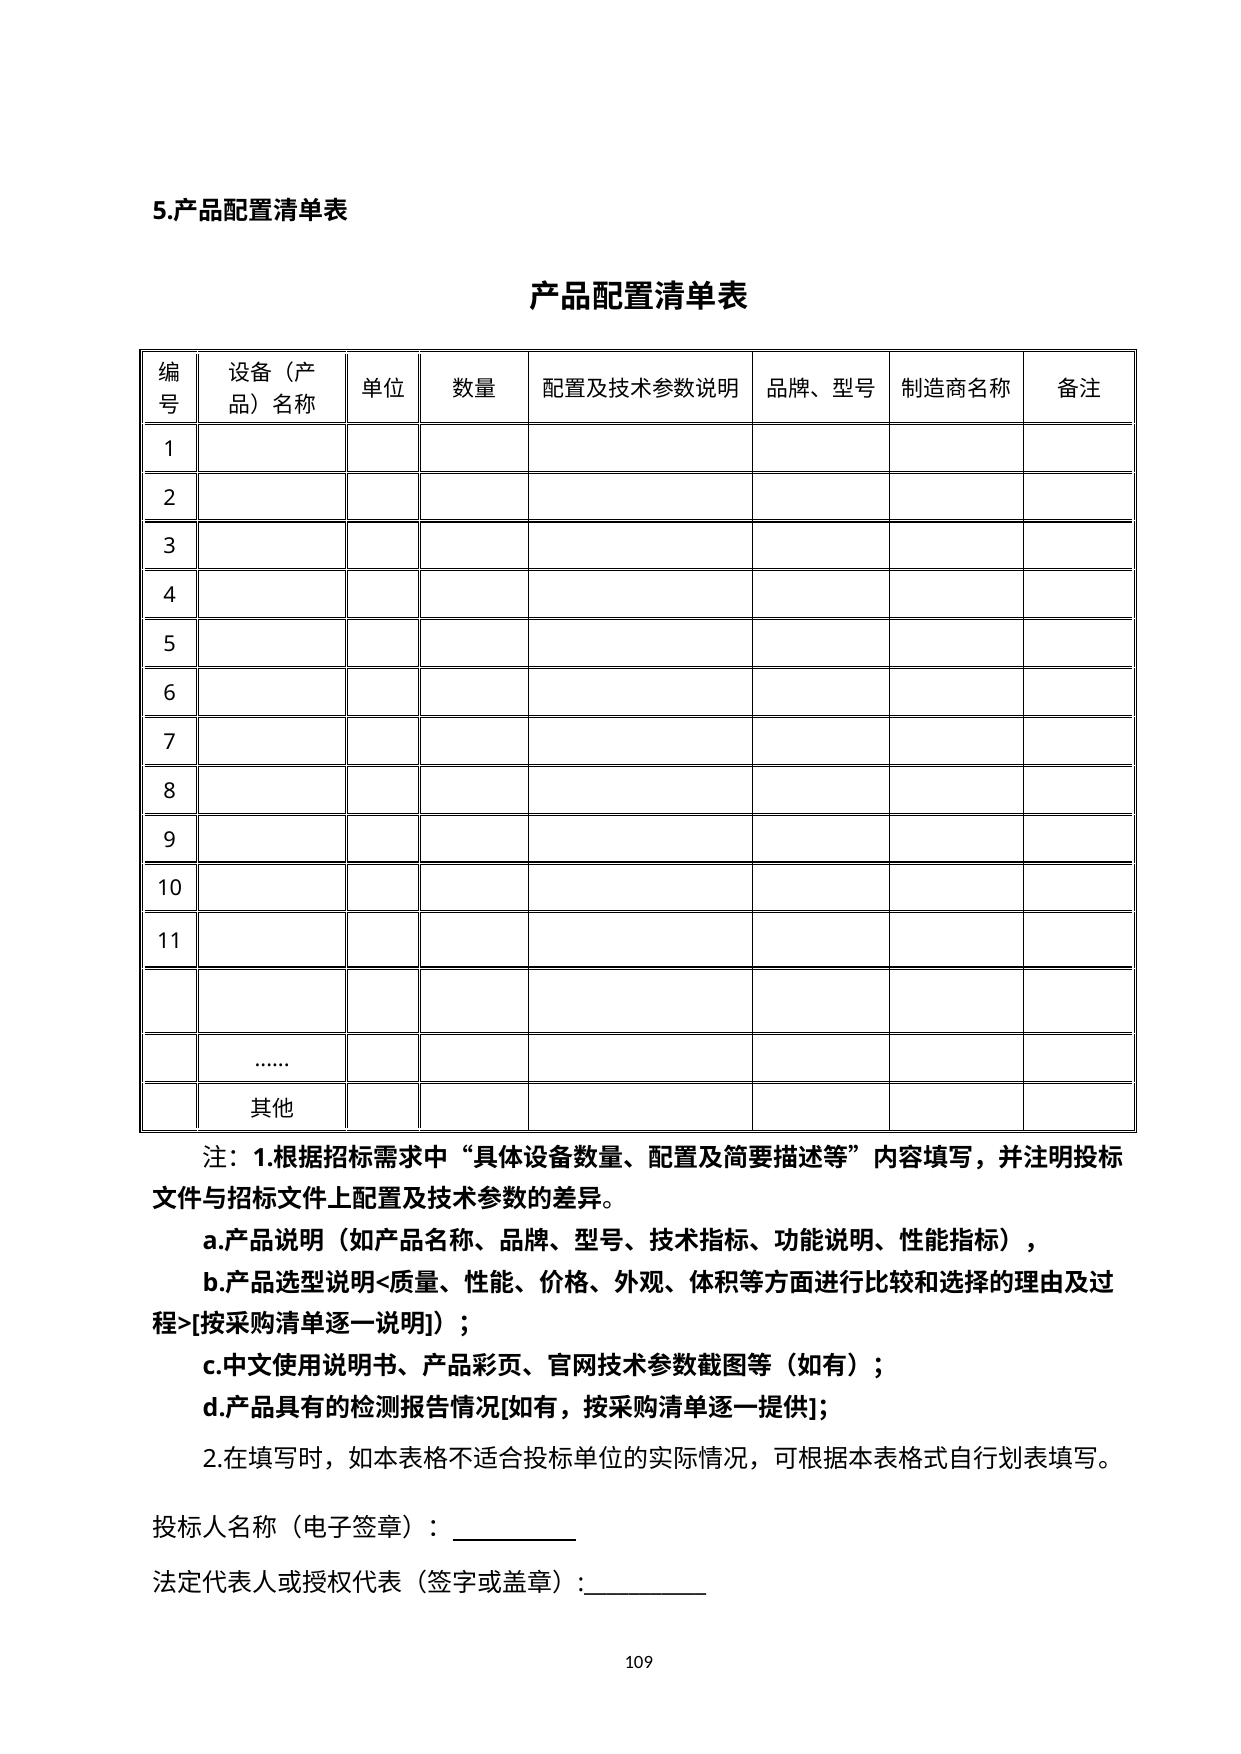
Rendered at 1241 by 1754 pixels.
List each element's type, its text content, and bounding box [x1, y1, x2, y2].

table_cell [1024, 422, 1134, 471]
table_cell [421, 474, 528, 519]
text c.中文使用说明书、产品彩页、官网技术参数截图等（如有）； [152, 1341, 1125, 1383]
table_cell [421, 523, 528, 568]
table_header 单位 [346, 350, 420, 422]
table_cell [529, 1084, 752, 1130]
table_cell [1024, 813, 1134, 861]
table_cell [199, 865, 345, 910]
table_cell [348, 1035, 418, 1081]
table_cell 3 [141, 519, 198, 568]
table_cell [890, 1035, 1023, 1081]
table_cell 其他 [198, 1084, 346, 1130]
table_cell [421, 620, 528, 666]
table_cell [753, 523, 889, 568]
table_cell [529, 425, 752, 471]
table_cell [890, 767, 1023, 812]
table_cell [421, 767, 528, 812]
table_header 制造商名称 [890, 352, 1023, 422]
text 2.在填写时，如本表格不适合投标单位的实际情况，可根据本表格式自行划表填写。 [152, 1424, 1125, 1489]
table_cell [529, 523, 752, 568]
table_cell [753, 1035, 889, 1081]
table_cell [346, 1081, 420, 1130]
table_cell [890, 718, 1023, 764]
table_cell [420, 1084, 528, 1130]
text 注：1.根据招标需求中“具体设备数量、配置及简要描述等”内容填写，并注明投标文件与招标文件上配置及技术参数的差异。 [152, 1133, 1125, 1216]
table_cell [143, 966, 196, 1032]
text 5.产品配置清单表 [152, 190, 1125, 227]
table_cell [1024, 715, 1134, 764]
table_cell [529, 816, 752, 861]
table_cell [753, 865, 889, 910]
table_cell 11 [141, 910, 198, 966]
table_cell 9 [143, 813, 196, 861]
table_cell [348, 669, 418, 715]
table_cell [143, 1081, 198, 1130]
table_cell [1024, 568, 1136, 617]
table_cell [199, 425, 345, 471]
table_cell [529, 913, 752, 966]
table_cell [199, 523, 345, 568]
table_cell 6 [141, 666, 198, 715]
table_cell [348, 474, 418, 519]
table_cell [199, 970, 345, 1032]
table_cell [890, 571, 1023, 617]
table_cell [199, 767, 345, 812]
table_cell [199, 718, 345, 764]
text b.产品选型说明<质量、性能、价格、外观、体积等方面进行比较和选择的理由及过程>[按采购清单逐一说明]）； [152, 1258, 1125, 1341]
table_cell [348, 913, 418, 966]
table_cell [1024, 861, 1134, 910]
table_cell [529, 767, 752, 812]
table_cell [753, 718, 889, 764]
table_cell [753, 425, 889, 471]
text a.产品说明（如产品名称、品牌、型号、技术指标、功能说明、性能指标）， [152, 1216, 1125, 1258]
table_cell [421, 1035, 528, 1081]
table_cell [529, 669, 752, 715]
table_cell [421, 816, 528, 861]
text 投标人名称（电子签章）： [152, 1508, 1125, 1544]
table_cell [199, 816, 345, 861]
table_cell [199, 913, 345, 966]
table_cell 10 [143, 861, 196, 910]
table_cell 4 [141, 568, 198, 617]
table_cell [529, 865, 752, 910]
table_cell [421, 718, 528, 764]
table_header 数量 [420, 352, 528, 422]
table_header 品牌、型号 [753, 352, 889, 422]
table_cell 8 [143, 764, 196, 812]
table_cell ...... [199, 1035, 345, 1081]
table_cell [348, 718, 418, 764]
table_cell [753, 474, 889, 519]
table_cell [1024, 471, 1134, 519]
table_cell [348, 767, 418, 812]
table_cell [890, 913, 1023, 966]
table_cell [141, 1032, 198, 1081]
table_cell 5 [141, 617, 198, 666]
table_cell [753, 816, 889, 861]
table_cell [1024, 519, 1136, 568]
table_cell [890, 620, 1023, 666]
table_cell [1024, 617, 1136, 666]
table_cell [753, 767, 889, 812]
table_cell [529, 1035, 752, 1081]
table_cell [890, 669, 1023, 715]
table_header 备注 [1024, 352, 1134, 422]
table_cell [753, 913, 889, 966]
table_header 编号 [143, 350, 198, 422]
table_cell 2 [143, 471, 196, 519]
table_cell [348, 571, 418, 617]
table_cell [421, 669, 528, 715]
table_cell [1024, 966, 1134, 1032]
table_cell [1024, 1081, 1134, 1130]
text d.产品具有的检测报告情况[如有，按采购清单逐一提供]； [152, 1383, 1125, 1424]
table_cell [1024, 764, 1134, 812]
table_cell [348, 816, 418, 861]
table_cell [421, 970, 528, 1032]
table_cell [348, 425, 418, 471]
text 法定代表人或授权代表（签字或盖章）:___________ [152, 1562, 1125, 1598]
table_cell [890, 425, 1023, 471]
table_cell [348, 523, 418, 568]
table_header 设备（产品）名称 [198, 352, 346, 422]
table_cell [890, 474, 1023, 519]
table_cell [421, 571, 528, 617]
table_cell [753, 970, 889, 1032]
table_cell [529, 571, 752, 617]
table_cell [753, 571, 889, 617]
table_cell [529, 970, 752, 1032]
table_cell [199, 669, 345, 715]
table_cell [199, 474, 345, 519]
table_cell [529, 620, 752, 666]
table_cell [890, 816, 1023, 861]
table_cell [199, 620, 345, 666]
table_header 配置及技术参数说明 [529, 352, 752, 422]
table_cell [348, 620, 418, 666]
table_cell [890, 1084, 1023, 1130]
table_cell [199, 571, 345, 617]
table_cell [529, 718, 752, 764]
text 产品配置清单表 [152, 261, 1125, 326]
table_cell [529, 474, 752, 519]
table_cell [1024, 910, 1136, 966]
table_cell [753, 620, 889, 666]
table_cell [753, 669, 889, 715]
table_cell [890, 865, 1023, 910]
table_cell [421, 425, 528, 471]
table_cell [421, 865, 528, 910]
table_cell [753, 1084, 889, 1130]
table_cell [421, 913, 528, 966]
table_cell 7 [143, 715, 196, 764]
table_cell [348, 865, 418, 910]
table_cell [890, 523, 1023, 568]
table_cell [1024, 666, 1136, 715]
table_cell [1024, 1032, 1136, 1081]
table_cell 1 [143, 422, 196, 471]
table_cell [890, 970, 1023, 1032]
table_cell [348, 970, 418, 1032]
